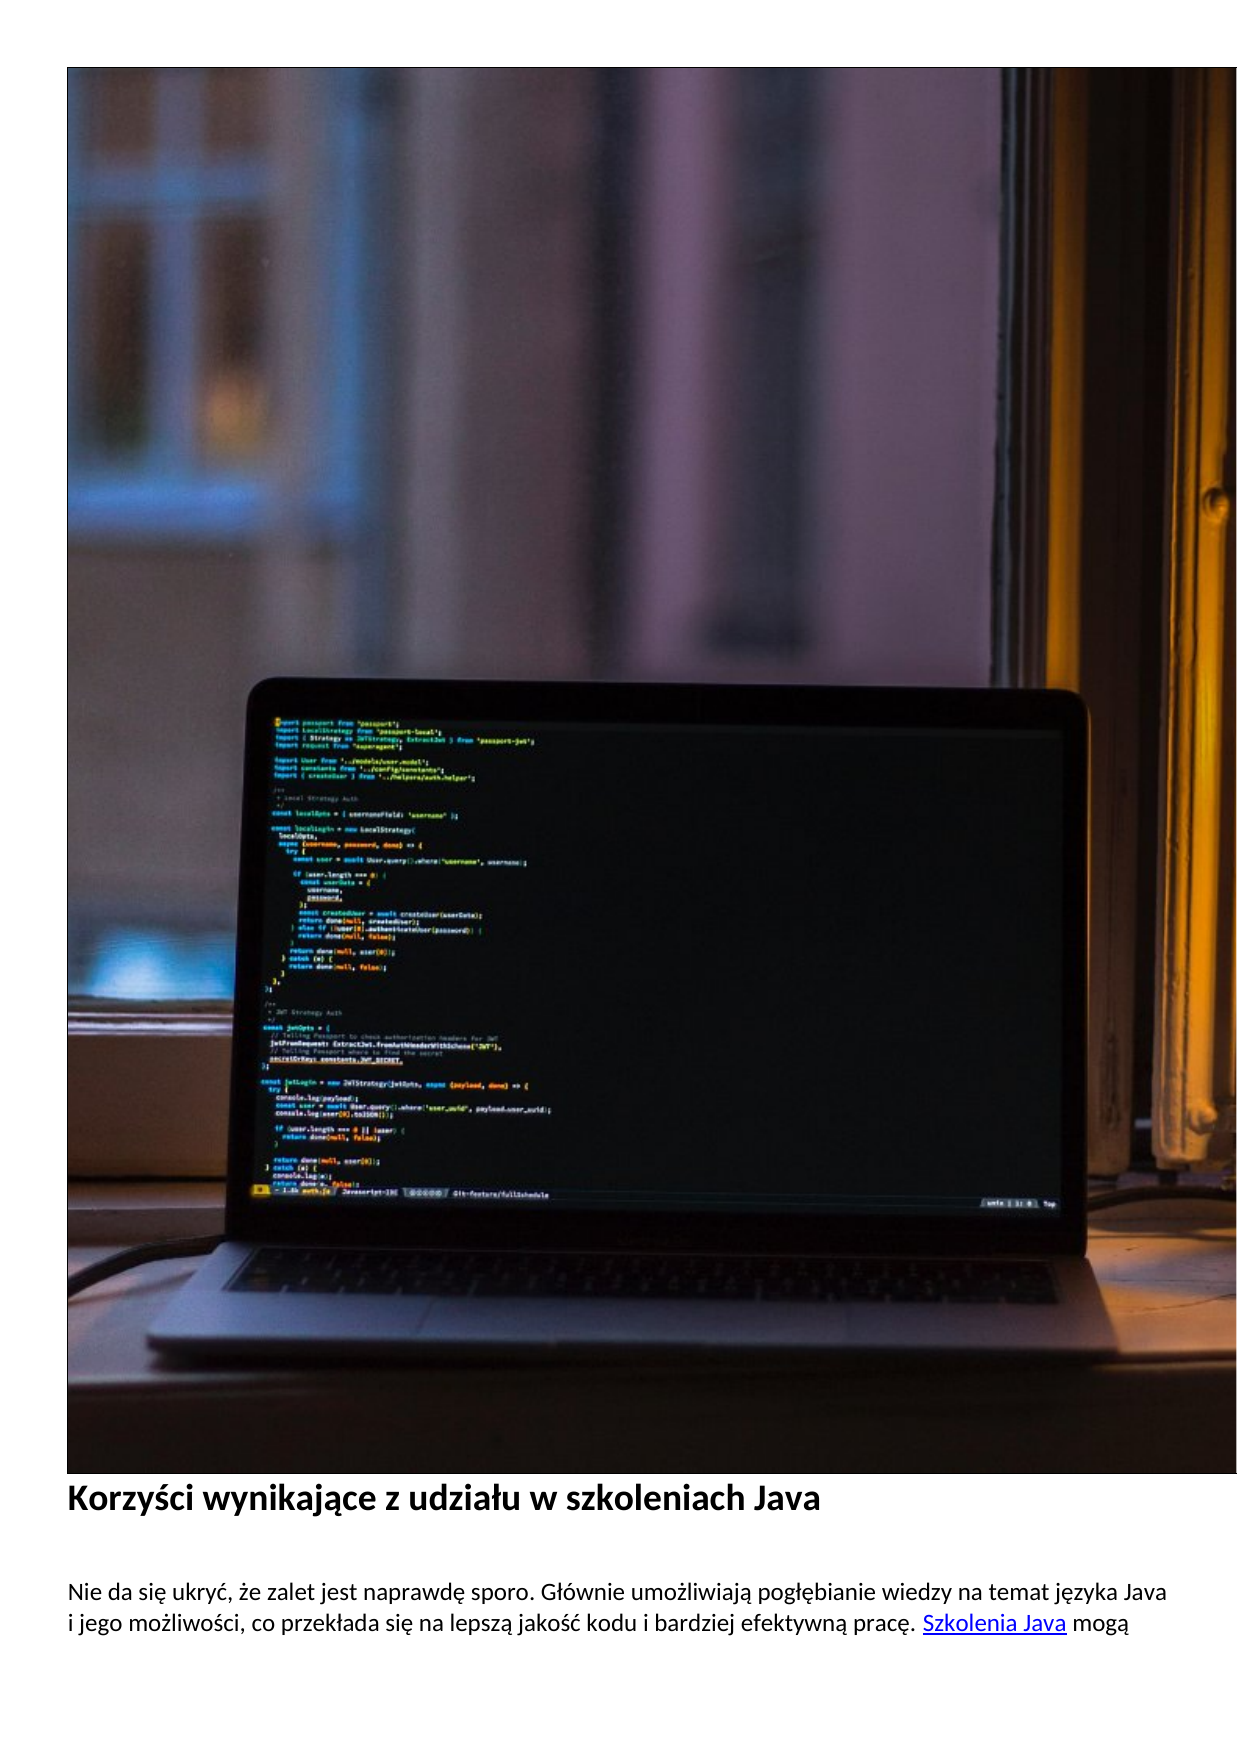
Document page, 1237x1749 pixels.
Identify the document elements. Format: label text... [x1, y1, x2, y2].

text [68, 1576, 1169, 1637]
picture [68, 68, 1237, 1473]
text Korzyści wynikające z udziału w szkoleniach Java [68, 1474, 1169, 1520]
